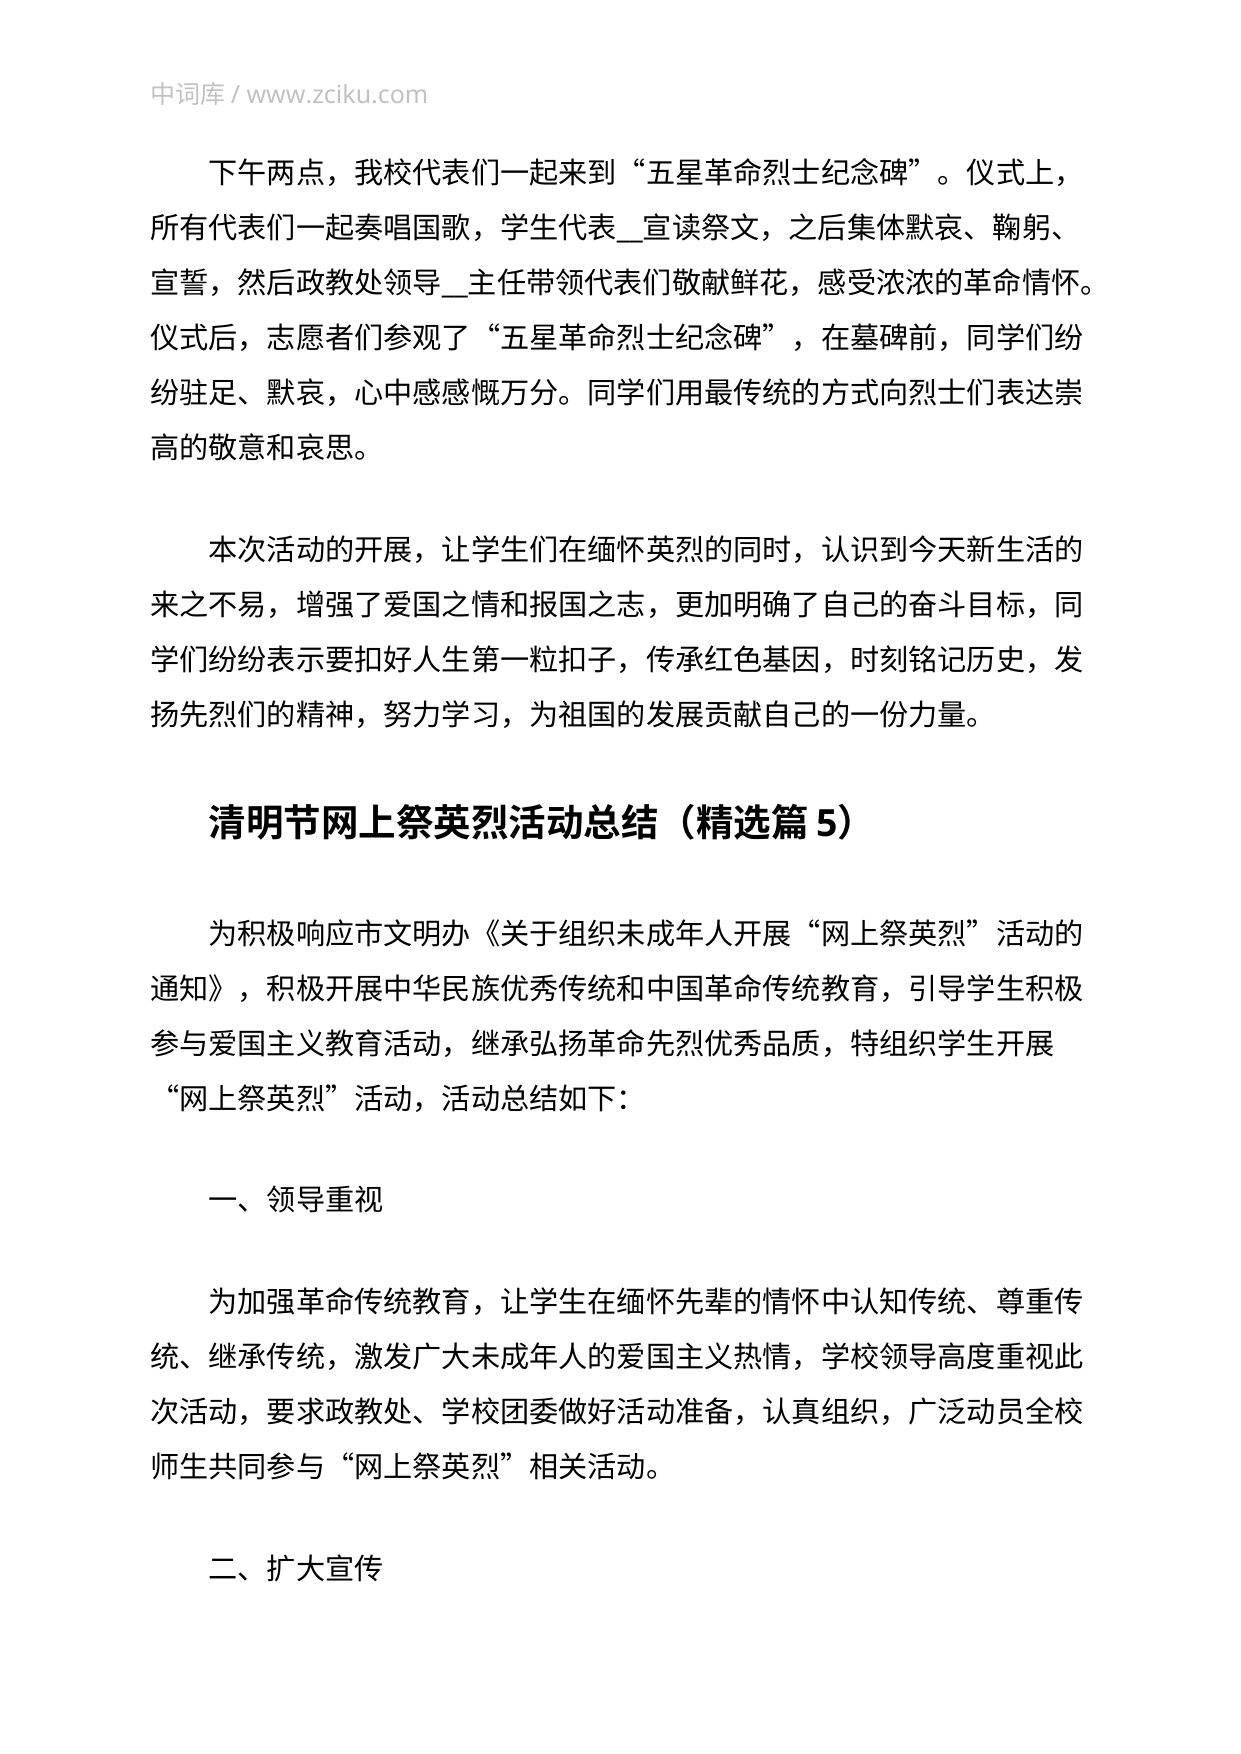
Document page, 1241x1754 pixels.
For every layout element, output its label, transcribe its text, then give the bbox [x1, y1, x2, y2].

text 下午两点，我校代表们一起来到“五星革命烈士纪念碑”。仪式上，所有代表们一起奏唱国歌，学生代表__宣读祭文，之后集体默哀、鞠躬、宣誓，然后政教处领导__主任带领代表们敬献鲜花，感受浓浓的革命情怀。仪式后，志愿者们参观了“五星革命烈士纪念碑”，在墓碑前，同学们纷纷驻足、默哀，心中感感慨万分。同学们用最传统的方式向烈士们表达崇高的敬意和哀思。 [150, 150, 1090, 467]
text 为积极响应市文明办《关于组织未成年人开展“网上祭英烈”活动的通知》，积极开展中华民族优秀传统和中国革命传统教育，引导学生积极参与爱国主义教育活动，继承弘扬革命先烈优秀品质，特组织学生开展“网上祭英烈”活动，活动总结如下： [150, 911, 1090, 1117]
text 本次活动的开展，让学生们在缅怀英烈的同时，认识到今天新生活的来之不易，增强了爱国之情和报国之志，更加明确了自己的奋斗目标，同学们纷纷表示要扣好人生第一粒扣子，传承红色基因，时刻铭记历史，发扬先烈们的精神，努力学习，为祖国的发展贡献自己的一份力量。 [150, 526, 1090, 733]
text 清明节网上祭英烈活动总结（精选篇5） [150, 793, 1090, 847]
text 一、领导重视 [150, 1177, 1090, 1219]
text 二、扩大宣传 [150, 1545, 1090, 1587]
text 为加强革命传统教育，让学生在缅怀先辈的情怀中认知传统、尊重传统、继承传统，激发广大未成年人的爱国主义热情，学校领导高度重视此次活动，要求政教处、学校团委做好活动准备，认真组织，广泛动员全校师生共同参与“网上祭英烈”相关活动。 [150, 1279, 1090, 1486]
